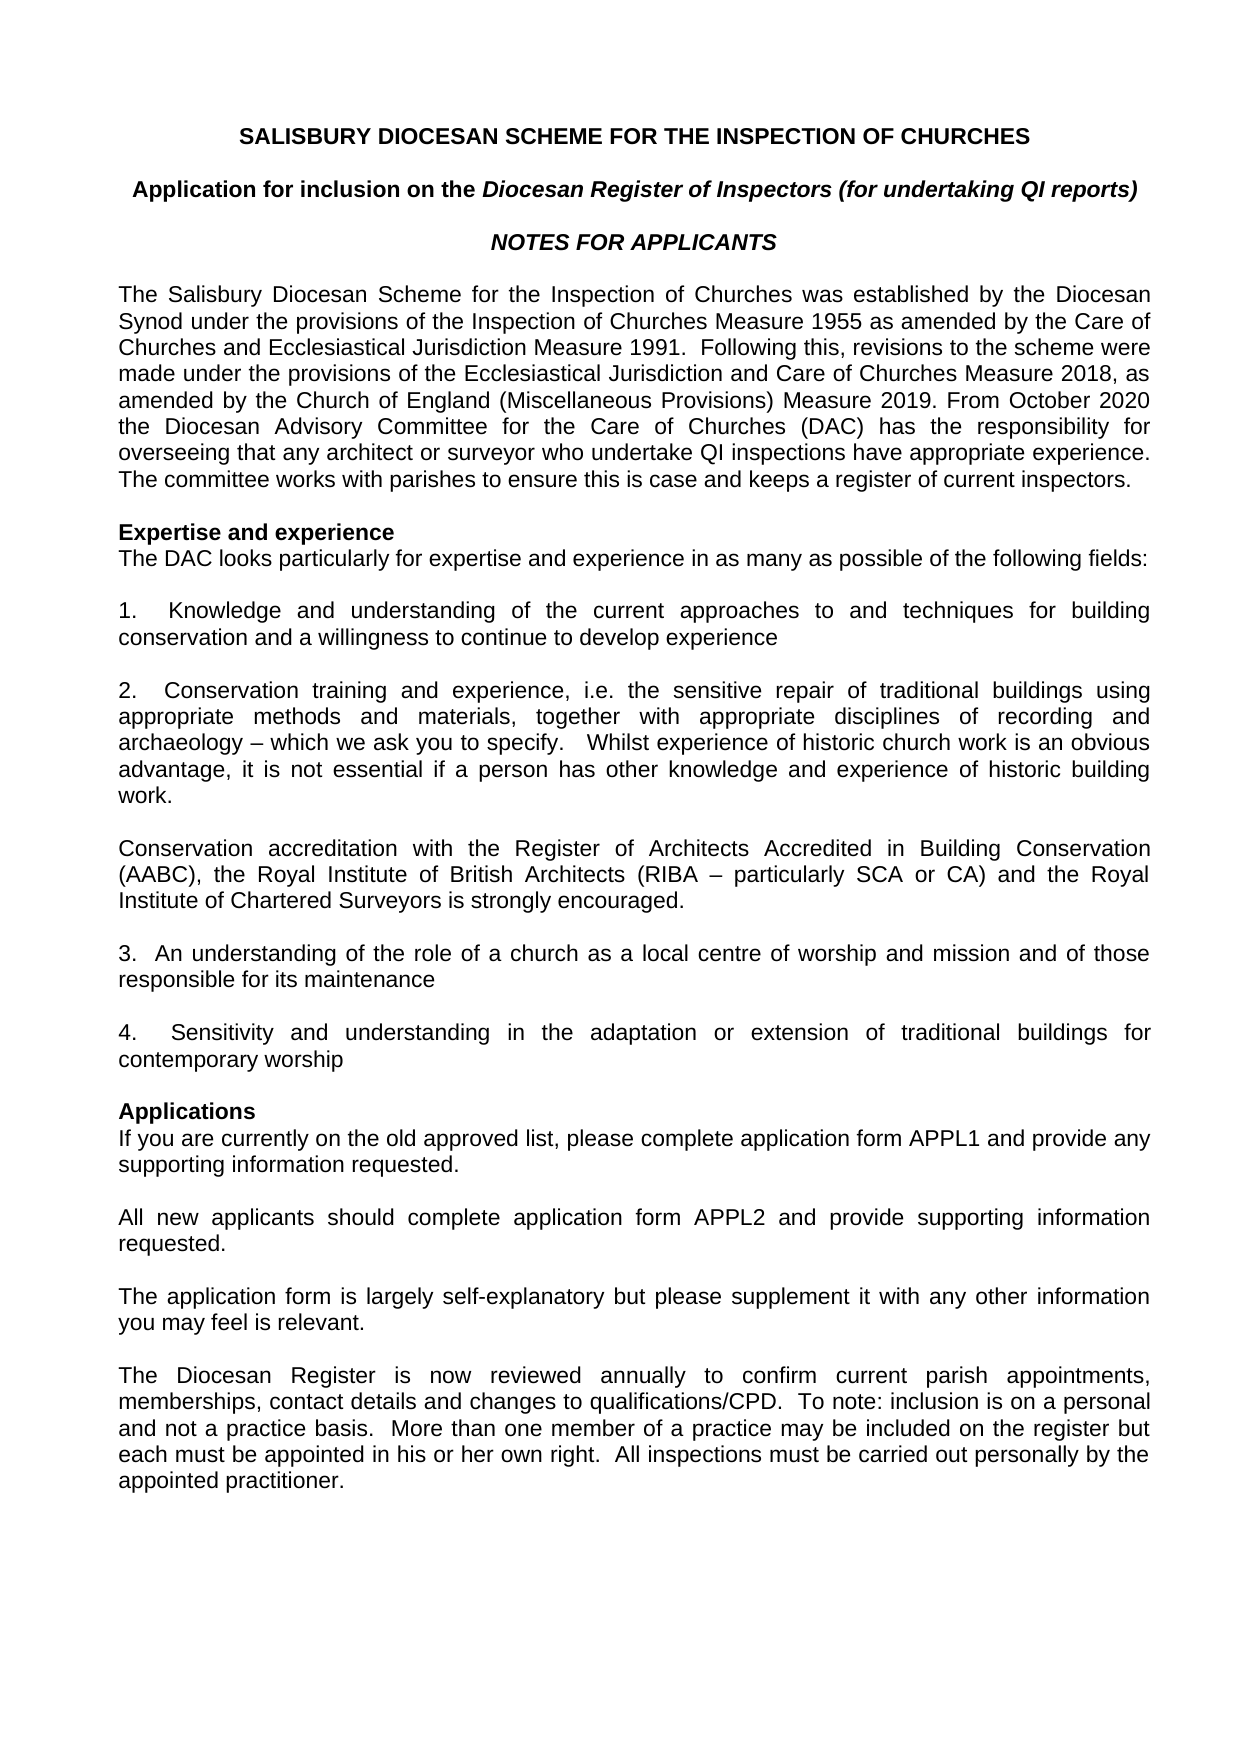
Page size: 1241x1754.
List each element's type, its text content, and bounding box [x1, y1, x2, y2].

text Conservation accreditation with the Register of Architects Accredited in Building Conservation (AABC), the Royal Institute of British Architects (RIBA – particularly SCA or CA) and the Royal Institute of Chartered Surveyors is strongly encouraged. [118, 835, 1152, 914]
text Applications [118, 1098, 1152, 1124]
text 3. An understanding of the role of a church as a local centre of worship and mission and of those responsible for its maintenance [118, 940, 1152, 993]
text The DAC looks particularly for expertise and experience in as many as possible of the following fields: [118, 545, 1152, 571]
text The Salisbury Diocesan Scheme for the Inspection of Churches was established by the Diocesan Synod under the provisions of the Inspection of Churches Measure 1955 as amended by the Care of Churches and Ecclesiastical Jurisdiction Measure 1991. Following this, revisions to the scheme were made under the provisions of the Ecclesiastical Jurisdiction and Care of Churches Measure 2018, as amended by the Church of England (Miscellaneous Provisions) Measure 2019. From October 2020 the Diocesan Advisory Committee for the Care of Churches (DAC) has the responsibility for overseeing that any architect or surveyor who undertake QI inspections have appropriate experience. The committee works with parishes to ensure this is case and keeps a register of current inspectors. [118, 281, 1152, 492]
title NOTES FOR APPLICANTS [118, 228, 1152, 255]
text 2. Conservation training and experience, i.e. the sensitive repair of traditional buildings using appropriate methods and materials, together with appropriate disciplines of recording and archaeology – which we ask you to specify. Whilst experience of historic church work is an obvious advantage, it is not essential if a person has other knowledge and experience of historic building work. [118, 677, 1152, 808]
title Application for inclusion on the Diocesan Register of Inspectors (for undertaking QI reports) [118, 176, 1152, 202]
text 4. Sensitivity and understanding in the adaptation or extension of traditional buildings for contemporary worship [118, 1019, 1152, 1072]
text The application form is largely self-explanatory but please supplement it with any other information you may feel is relevant. [118, 1283, 1152, 1335]
text All new applicants should complete application form APPL2 and provide supporting information requested. [118, 1204, 1152, 1256]
text If you are currently on the old approved list, please complete application form APPL1 and provide any supporting information requested. [118, 1124, 1152, 1177]
text 1. Knowledge and understanding of the current approaches to and techniques for building conservation and a willingness to continue to develop experience [118, 597, 1152, 650]
text The Diocesan Register is now reviewed annually to confirm current parish appointments, memberships, contact details and changes to qualifications/CPD. To note: inclusion is on a personal and not a practice basis. More than one member of a practice may be included on the register but each must be appointed in his or her own right. All inspections must be carried out personally by the appointed practitioner. [118, 1362, 1152, 1493]
text Expertise and experience [118, 518, 1152, 545]
